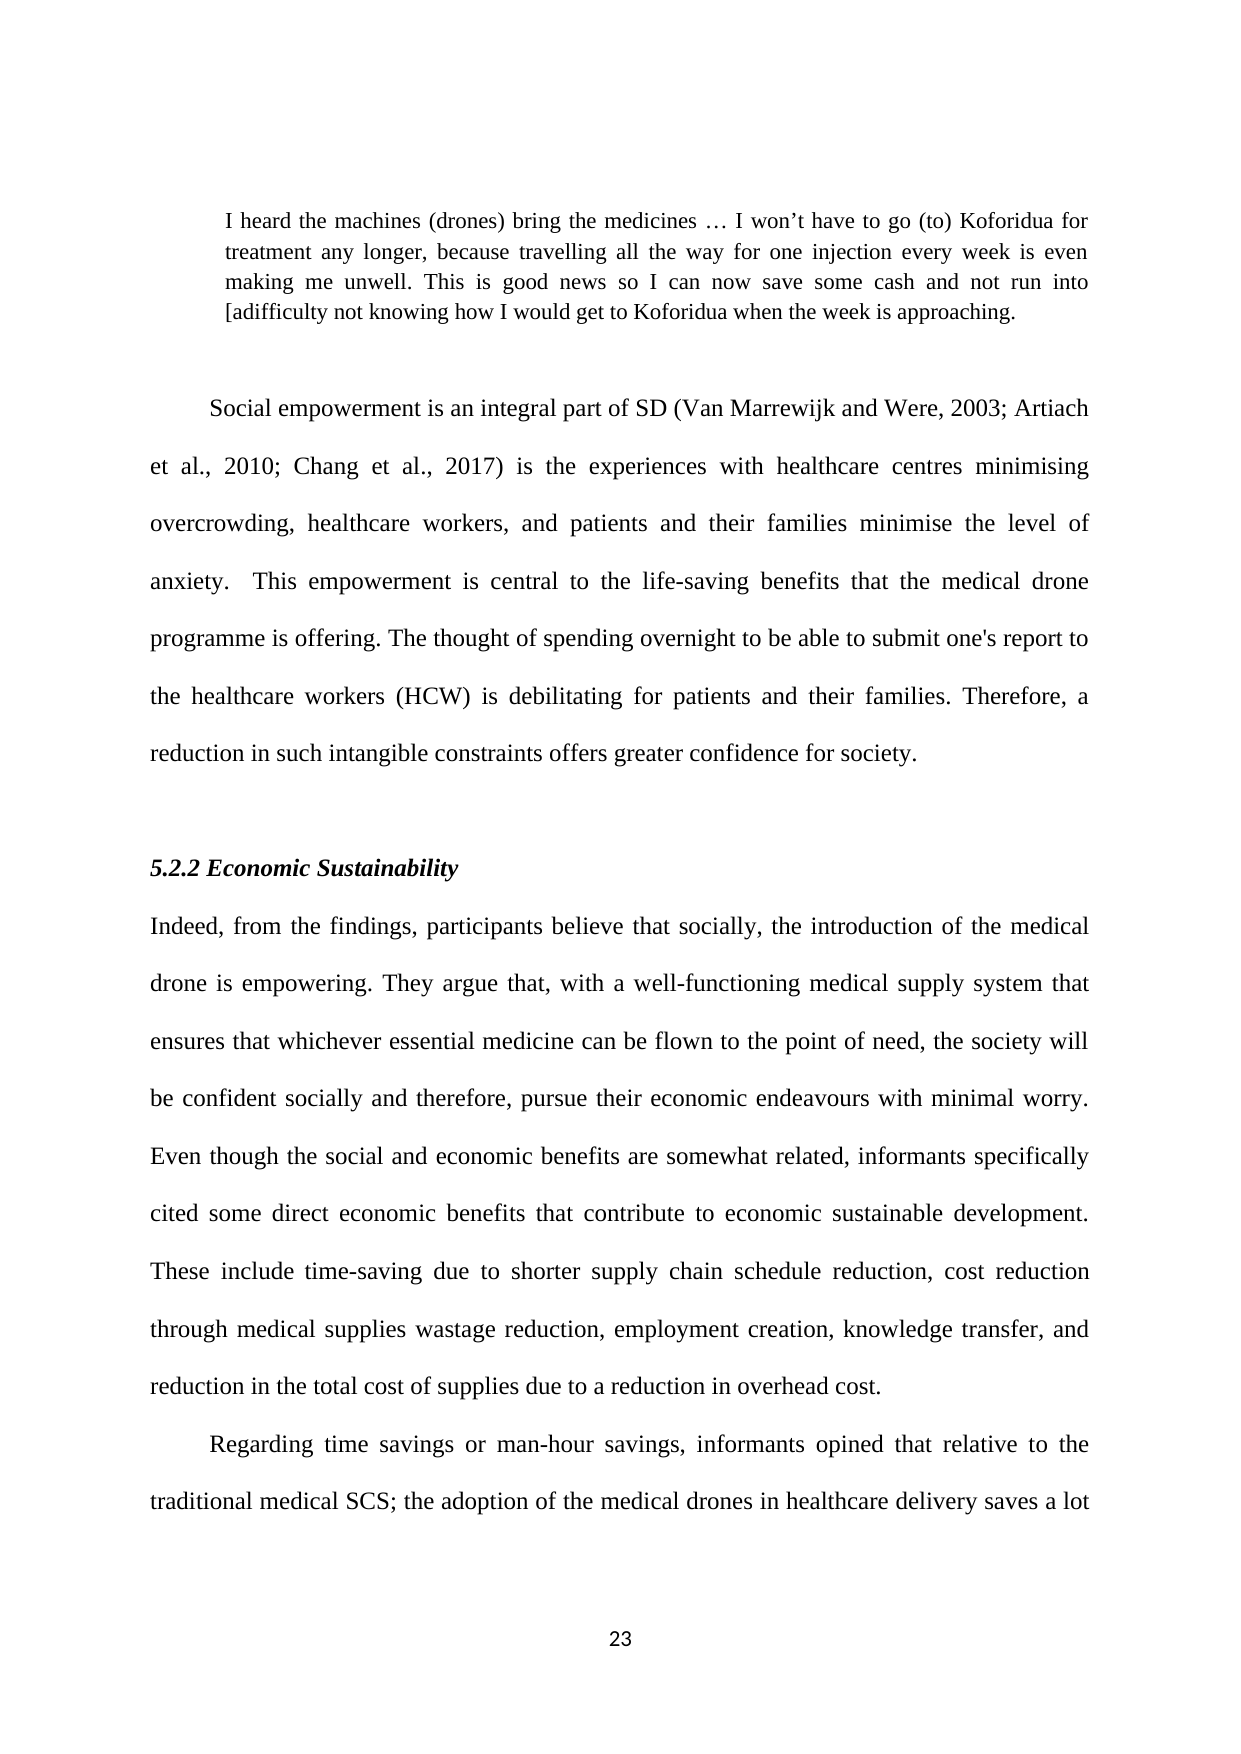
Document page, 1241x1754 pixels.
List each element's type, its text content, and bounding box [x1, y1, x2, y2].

text Social empowerment is an integral part of SD (Van Marrewijk and Were, 2003; Artiach et al., 2010; Chang et al., 2017) is the experiences with healthcare centres minimising overcrowding, healthcare workers, and patients and their families minimise the level of anxiety. This empowerment is central to the life-saving benefits that the medical drone programme is offering. The thought of spending overnight to be able to submit one's report to the healthcare workers (HCW) is debilitating for patients and their families. Therefore, a reduction in such intangible constraints offers greater confidence for society. [150, 393, 1090, 767]
text Indeed, from the findings, participants believe that socially, the introduction of the medical drone is empowering. They argue that, with a well-functioning medical supply system that ensures that whichever essential medicine can be flown to the point of need, the society will be confident socially and therefore, pursue their economic endeavours with minimal worry. Even though the social and economic benefits are somewhat related, informants specifically cited some direct economic benefits that contribute to economic sustainable development. These include time-saving due to shorter supply chain schedule reduction, cost reduction through medical supplies wastage reduction, employment creation, knowledge transfer, and reduction in the total cost of supplies due to a reduction in overhead cost. [150, 911, 1090, 1400]
text I heard the machines (drones) bring the medicines … I won’t have to go (to) Koforidua for treatment any longer, because travelling all the way for one injection every week is even making me unwell. This is good news so I can now save some cash and not run into [adifficulty not knowing how I would get to Koforidua when the week is approaching. [225, 207, 1090, 324]
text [150, 1429, 1090, 1515]
text 5.2.2 Economic Sustainability [150, 853, 1090, 882]
